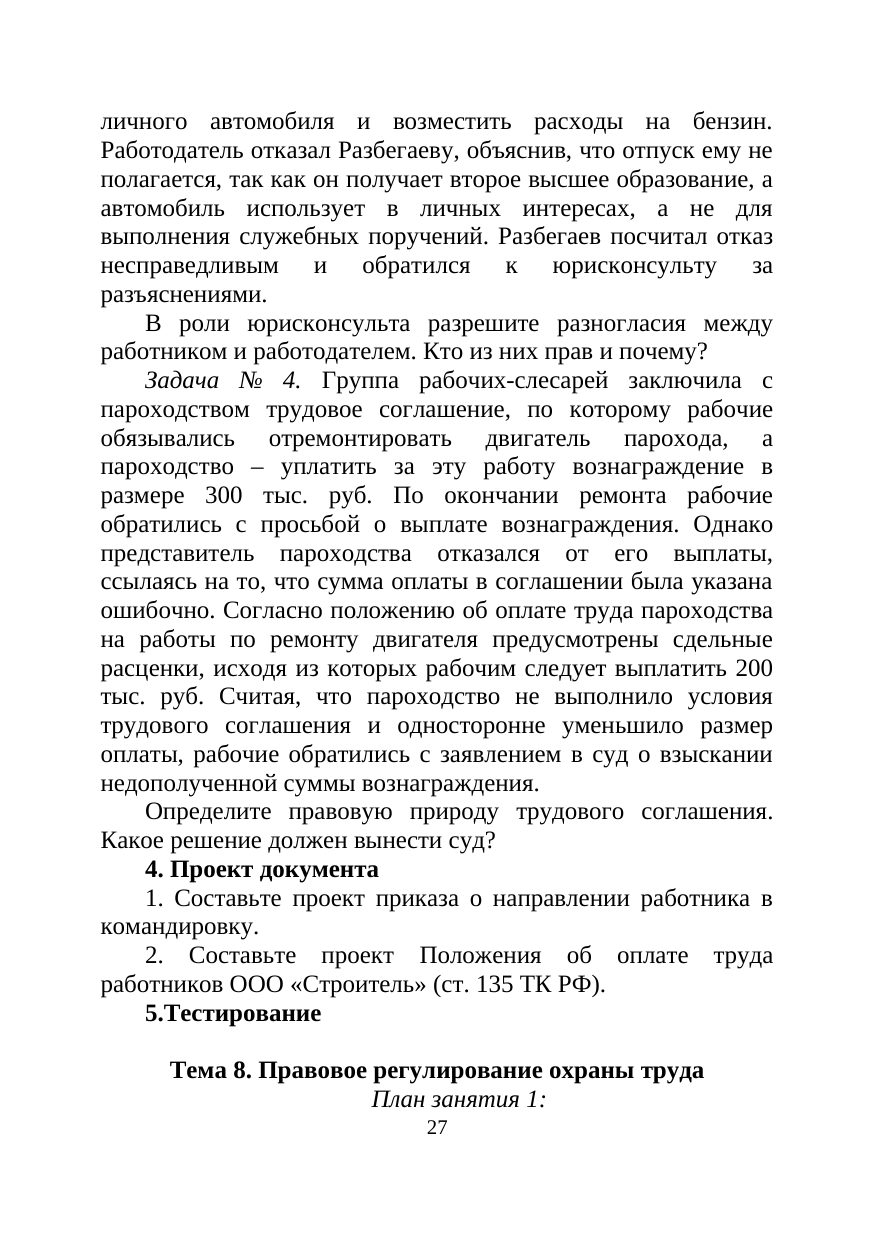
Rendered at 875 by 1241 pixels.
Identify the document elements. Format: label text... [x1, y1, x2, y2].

text 2. Составьте проект Положения об оплате труда работников ООО «Строитель» (ст. 135 ТК РФ). [100, 940, 774, 998]
text План занятия 1: [100, 1084, 774, 1113]
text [100, 106, 774, 308]
text Тема 8. Правовое регулирование охраны труда [100, 1055, 774, 1084]
text Определите правовую природу трудового соглашения. Какое решение должен вынести суд? [100, 796, 774, 854]
text 5.Тестирование [100, 998, 774, 1026]
text 4. Проект документа [100, 854, 774, 883]
text Задача № 4. Группа рабочих-слесарей заключила с пароходством трудовое соглашение, по которому рабочие обязывались отремонтировать двигатель парохода, а пароходство – уплатить за эту работу вознаграждение в размере 300 тыс. руб. По окончании ремонта рабочие обратились с просьбой о выплате вознаграждения. Однако представитель пароходства отказался от его выплаты, ссылаясь на то, что сумма оплаты в соглашении была указана ошибочно. Согласно положению об оплате труда пароходства на работы по ремонту двигателя предусмотрены сдельные расценки, исходя из которых рабочим следует выплатить 200 тыс. руб. Считая, что пароходство не выполнило условия трудового соглашения и односторонне уменьшило размер оплаты, рабочие обратились с заявлением в суд о взыскании недополученной суммы вознаграждения. [100, 365, 774, 796]
text В роли юрисконсульта разрешите разногласия между работником и работодателем. Кто из них прав и почему? [100, 308, 774, 365]
text 1. Составьте проект приказа о направлении работника в командировку. [100, 883, 774, 940]
